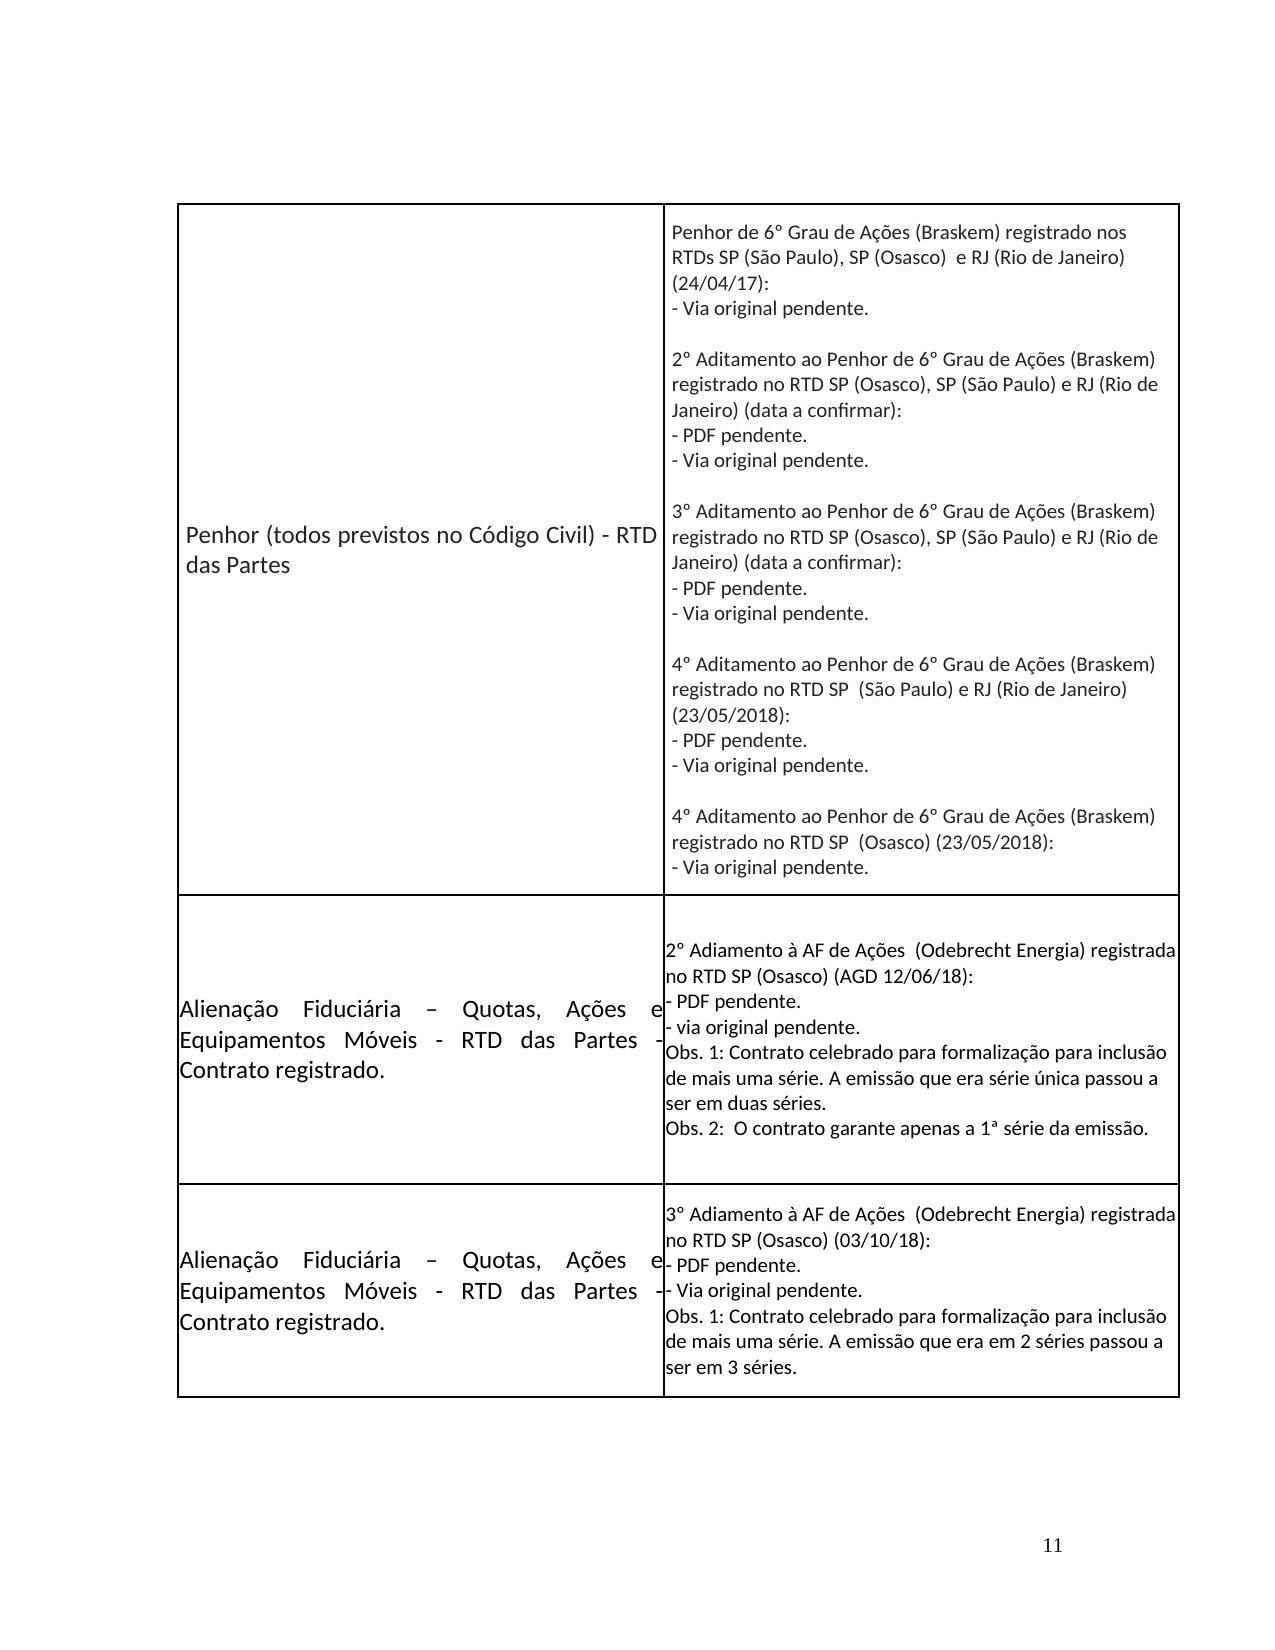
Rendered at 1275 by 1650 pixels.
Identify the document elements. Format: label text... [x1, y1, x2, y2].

table_cell Alienação Fiduciária – Quotas, Ações e Equipamentos Móveis - RTD das Partes - Contrato registrado. [179, 1185, 663, 1396]
table_cell Penhor de 6º Grau de Ações (Braskem) registrado nos RTDs SP (São Paulo), SP (Osasco) e RJ (Rio de Janeiro) (24/04/17): - Via original pendente. 2º Aditamento ao Penhor de 6º Grau de Ações (Braskem) registrado no RTD SP (Osasco), SP (São Paulo) e RJ (Rio de Janeiro) (data a confirmar): - PDF pendente. - Via original pendente. 3º Aditamento ao Penhor de 6º Grau de Ações (Braskem) registrado no RTD SP (Osasco), SP (São Paulo) e RJ (Rio de Janeiro) (data a confirmar): - PDF pendente. - Via original pendente. 4º Aditamento ao Penhor de 6º Grau de Ações (Braskem) registrado no RTD SP (São Paulo) e RJ (Rio de Janeiro) (23/05/2018): - PDF pendente. - Via original pendente. 4º Aditamento ao Penhor de 6º Grau de Ações (Braskem) registrado no RTD SP (Osasco) (23/05/2018): - Via original pendente. [665, 205, 1178, 894]
table_cell 2º Adiamento à AF de Ações (Odebrecht Energia) registrada no RTD SP (Osasco) (AGD 12/06/18): - PDF pendente. - via original pendente. Obs. 1: Contrato celebrado para formalização para inclusão de mais uma série. A emissão que era série única passou a ser em duas séries. Obs. 2: O contrato garante apenas a 1ª série da emissão. [665, 896, 1178, 1183]
table_cell Penhor (todos previstos no Código Civil) - RTD das Partes [179, 205, 663, 894]
table_cell Alienação Fiduciária – Quotas, Ações e Equipamentos Móveis - RTD das Partes - Contrato registrado. [179, 896, 663, 1183]
table_cell 3º Adiamento à AF de Ações (Odebrecht Energia) registrada no RTD SP (Osasco) (03/10/18): - PDF pendente. - Via original pendente. Obs. 1: Contrato celebrado para formalização para inclusão de mais uma série. A emissão que era em 2 séries passou a ser em 3 séries. [665, 1185, 1178, 1396]
